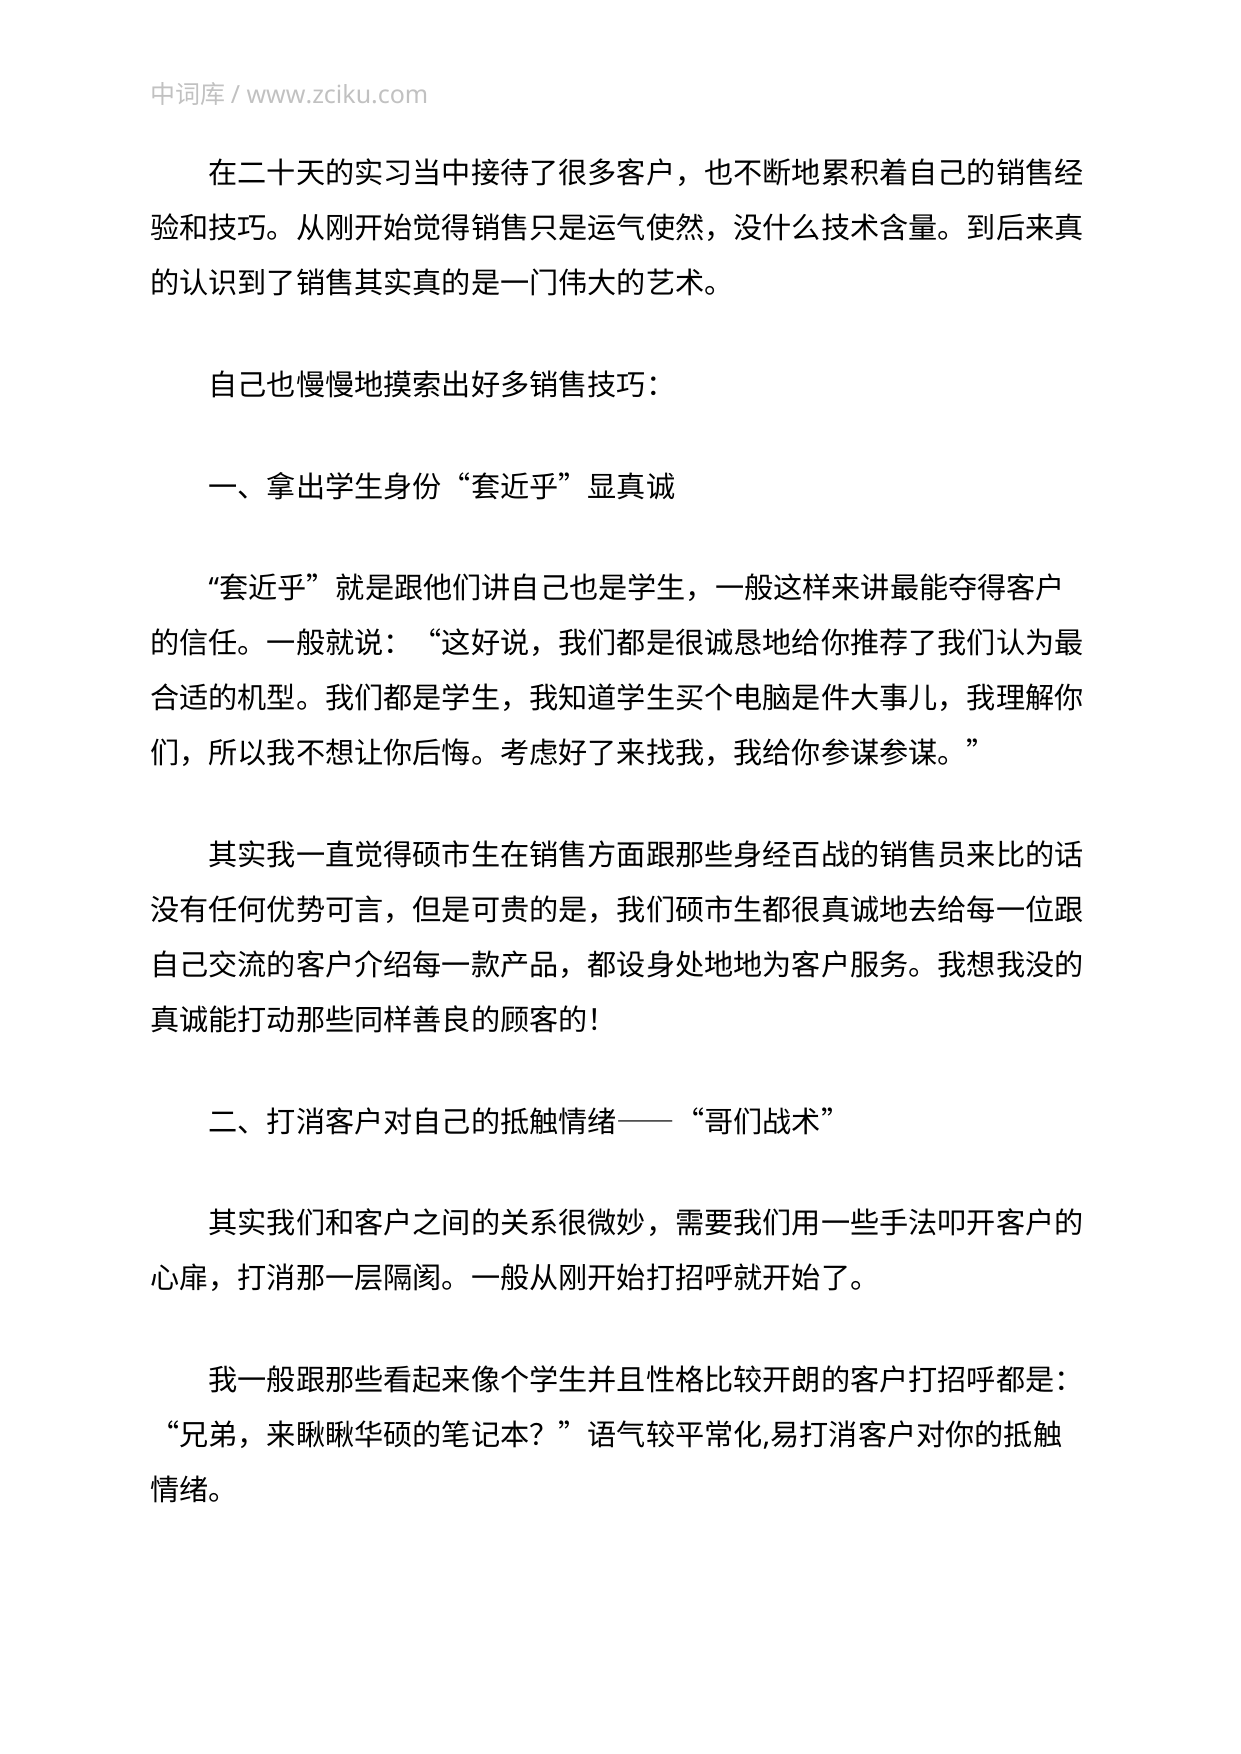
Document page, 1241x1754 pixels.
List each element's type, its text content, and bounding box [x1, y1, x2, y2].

text 我一般跟那些看起来像个学生并且性格比较开朗的客户打招呼都是：“兄弟，来瞅瞅华硕的笔记本？”语气较平常化,易打消客户对你的抵触情绪。 [150, 1357, 1090, 1509]
text 其实我们和客户之间的关系很微妙，需要我们用一些手法叩开客户的心扉，打消那一层隔阂。一般从刚开始打招呼就开始了。 [150, 1200, 1090, 1297]
text 自己也慢慢地摸索出好多销售技巧： [150, 362, 1090, 404]
text 在二十天的实习当中接待了很多客户，也不断地累积着自己的销售经验和技巧。从刚开始觉得销售只是运气使然，没什么技术含量。到后来真的认识到了销售其实真的是一门伟大的艺术。 [150, 150, 1090, 302]
text “套近乎”就是跟他们讲自己也是学生，一般这样来讲最能夺得客户的信任。一般就说：“这好说，我们都是很诚恳地给你推荐了我们认为最合适的机型。我们都是学生，我知道学生买个电脑是件大事儿，我理解你们，所以我不想让你后悔。考虑好了来找我，我给你参谋参谋。” [150, 565, 1090, 772]
text 二、打消客户对自己的抵触情绪——“哥们战术” [150, 1098, 1090, 1140]
text 一、拿出学生身份“套近乎”显真诚 [150, 463, 1090, 506]
text 其实我一直觉得硕市生在销售方面跟那些身经百战的销售员来比的话没有任何优势可言，但是可贵的是，我们硕市生都很真诚地去给每一位跟自己交流的客户介绍每一款产品，都设身处地地为客户服务。我想我没的真诚能打动那些同样善良的顾客的！ [150, 832, 1090, 1039]
